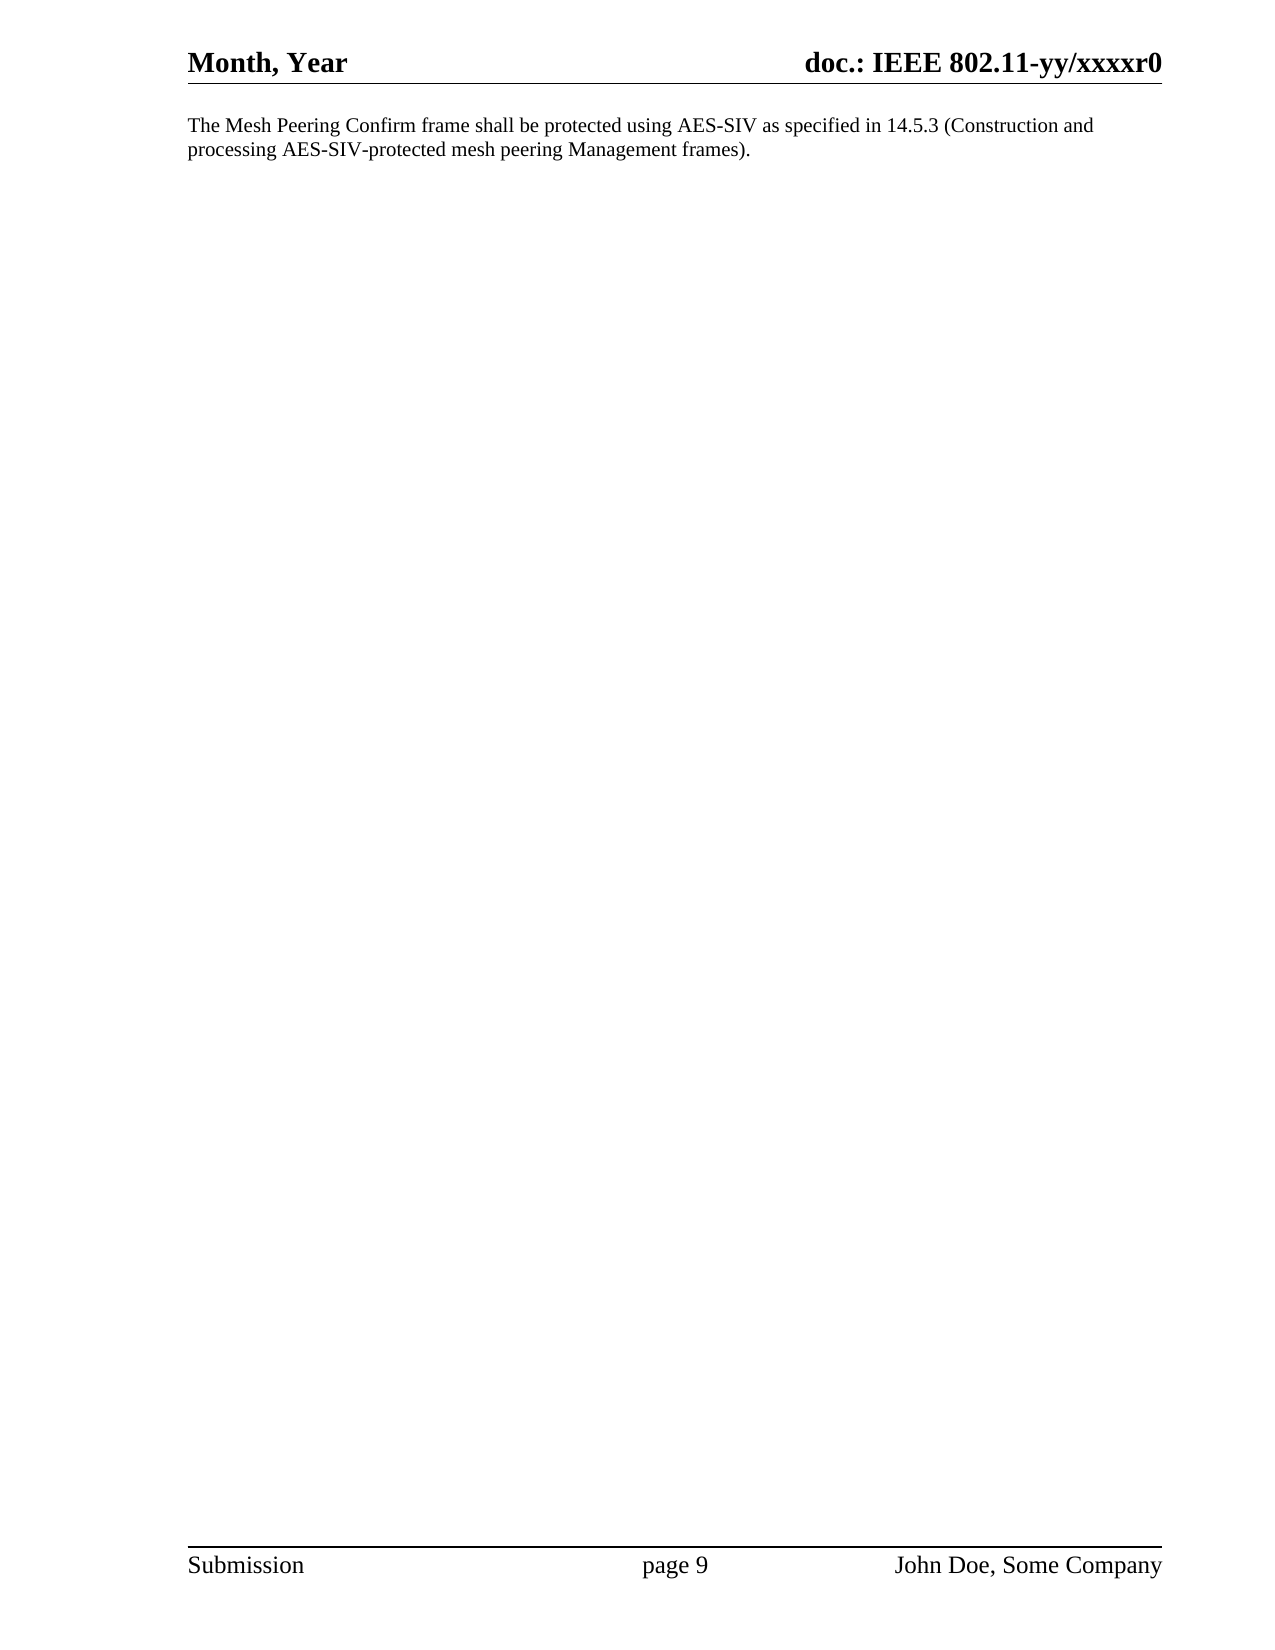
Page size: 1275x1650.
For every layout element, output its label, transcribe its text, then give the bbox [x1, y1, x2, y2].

text The Mesh Peering Confirm frame shall be protected using AES-SIV as specified in 14.5.3 (Construction and processing AES-SIV-protected mesh peering Management frames). References: [187, 112, 1162, 161]
